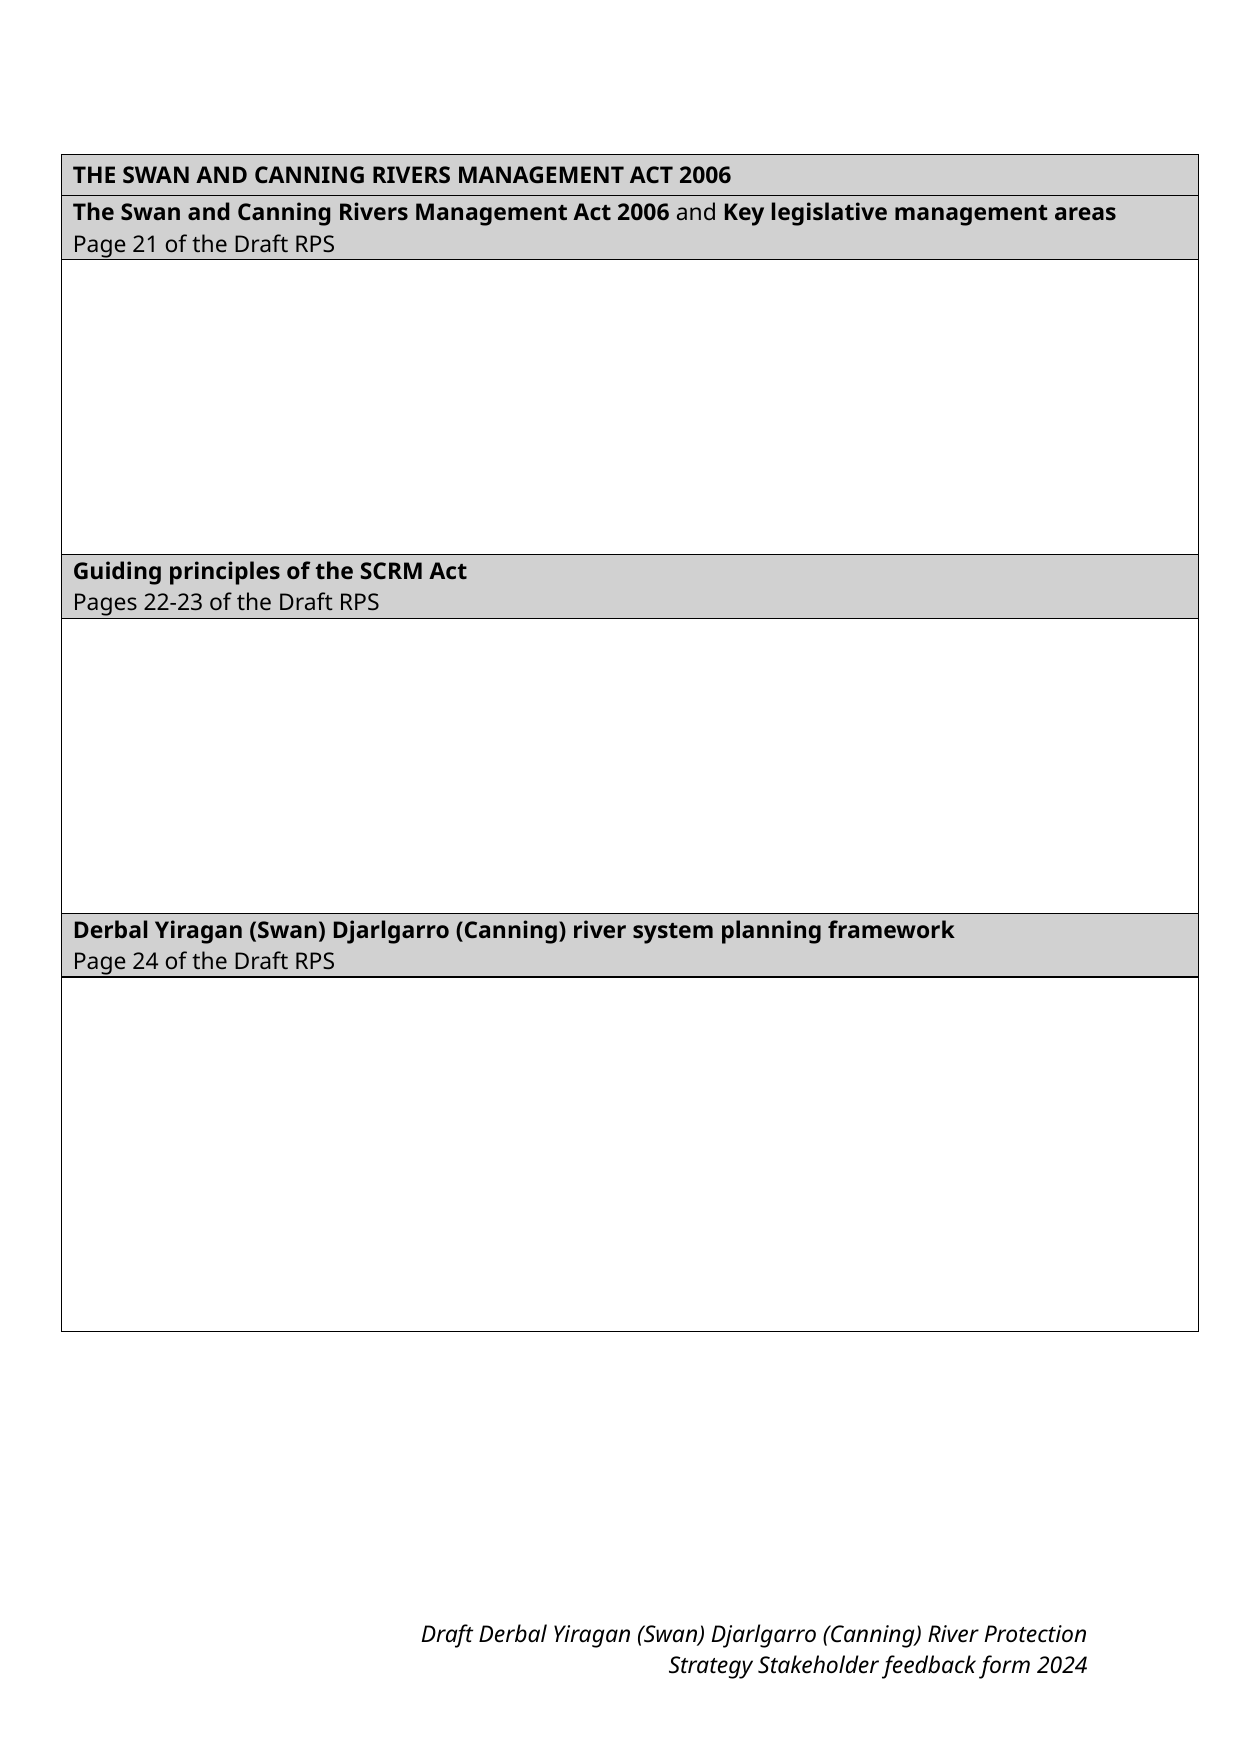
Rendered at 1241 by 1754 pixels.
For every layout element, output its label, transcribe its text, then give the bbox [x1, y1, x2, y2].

table_cell [62, 978, 1198, 1331]
table_header THE SWAN AND CANNING RIVERS MANAGEMENT ACT 2006 [62, 155, 1198, 195]
table_cell The Swan and Canning Rivers Management Act 2006 and Key legislative management areas Page 21 of the Draft RPS [62, 196, 1198, 259]
table_cell [62, 260, 1198, 554]
table_cell Derbal Yiragan (Swan) Djarlgarro (Canning) river system planning framework Page 24 of the Draft RPS [62, 914, 1198, 976]
table_cell Guiding principles of the SCRM Act Pages 22-23 of the Draft RPS [62, 555, 1198, 618]
table_cell [62, 619, 1198, 913]
